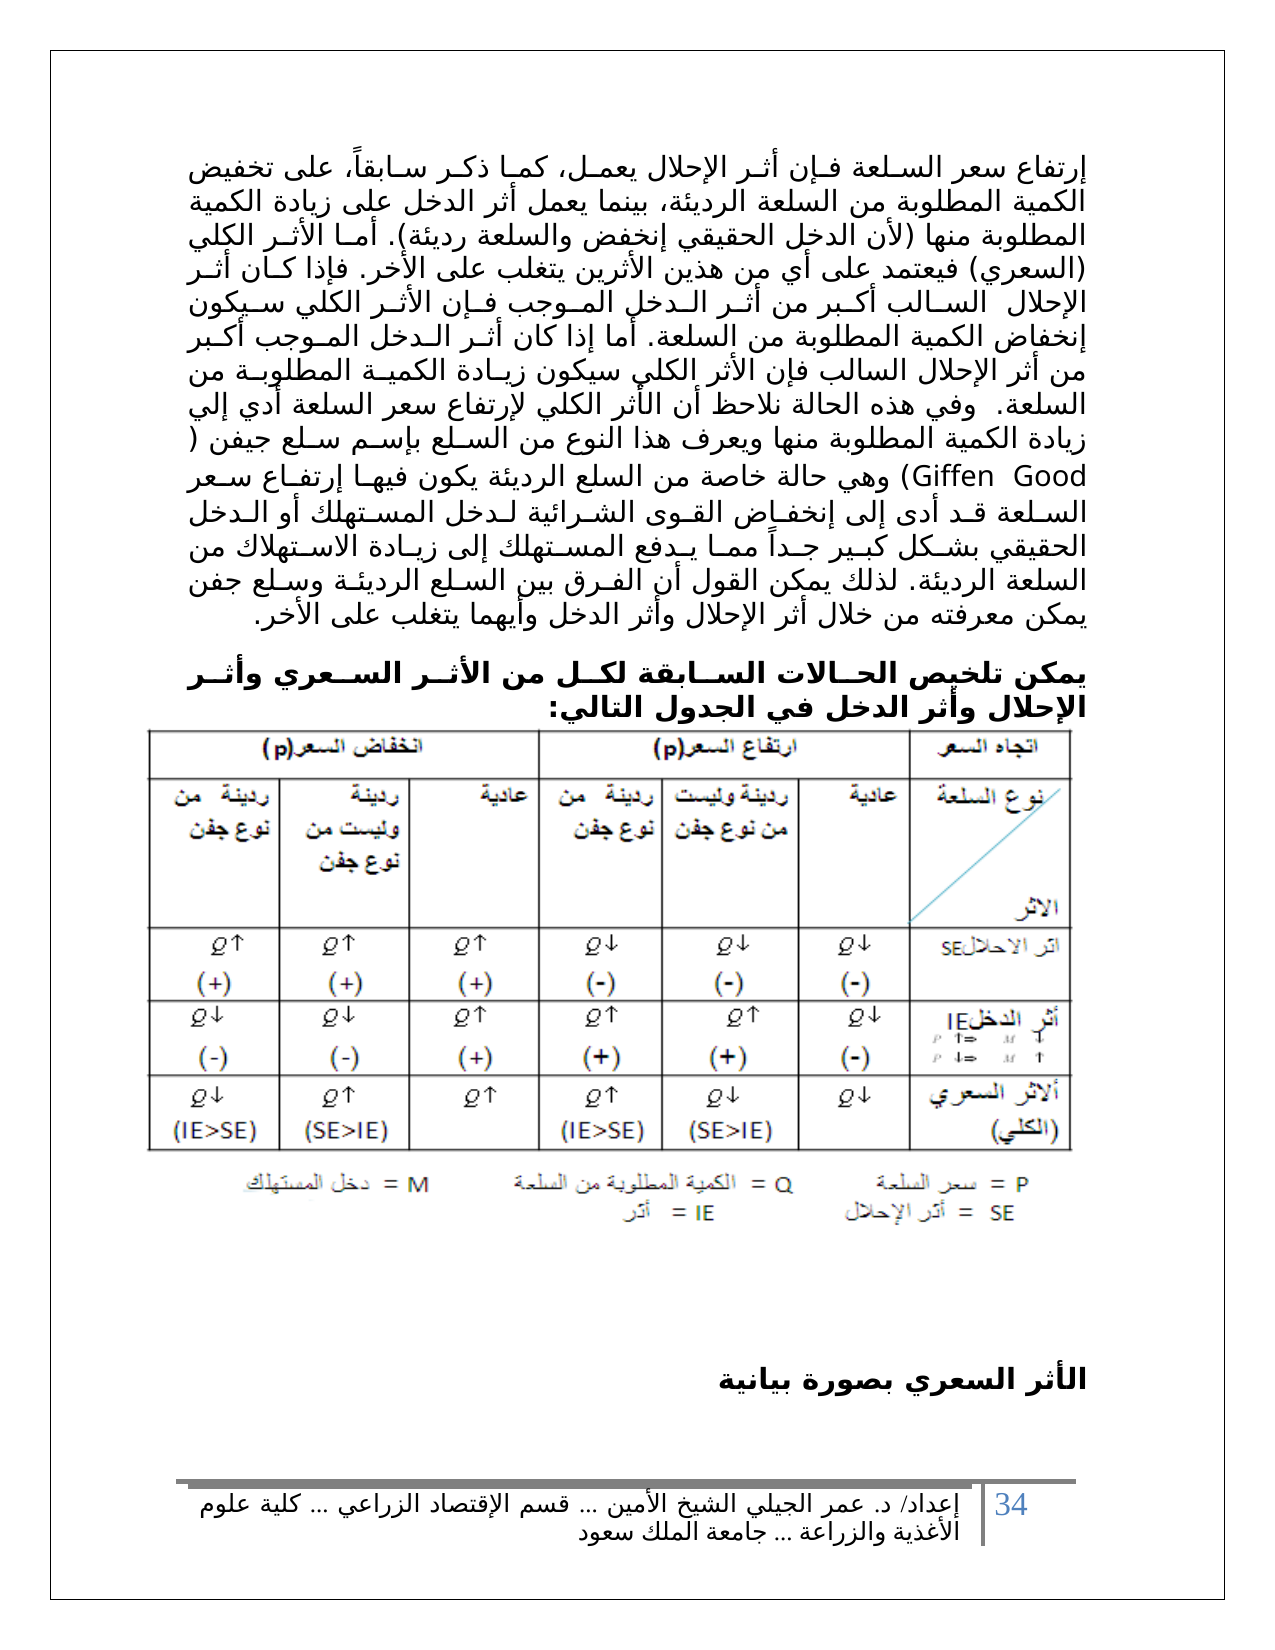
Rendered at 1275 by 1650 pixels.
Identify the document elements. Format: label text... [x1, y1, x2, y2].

text يمكن تلخيص الحالات السابقة لكل من الأثر السعري وأثر الإحلال وأثر الدخل في الجدول التالي: [187, 656, 1087, 724]
picture [140, 724, 1088, 1234]
text الأثر السعري بصورة بيانية [187, 1363, 1087, 1397]
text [187, 150, 1087, 631]
